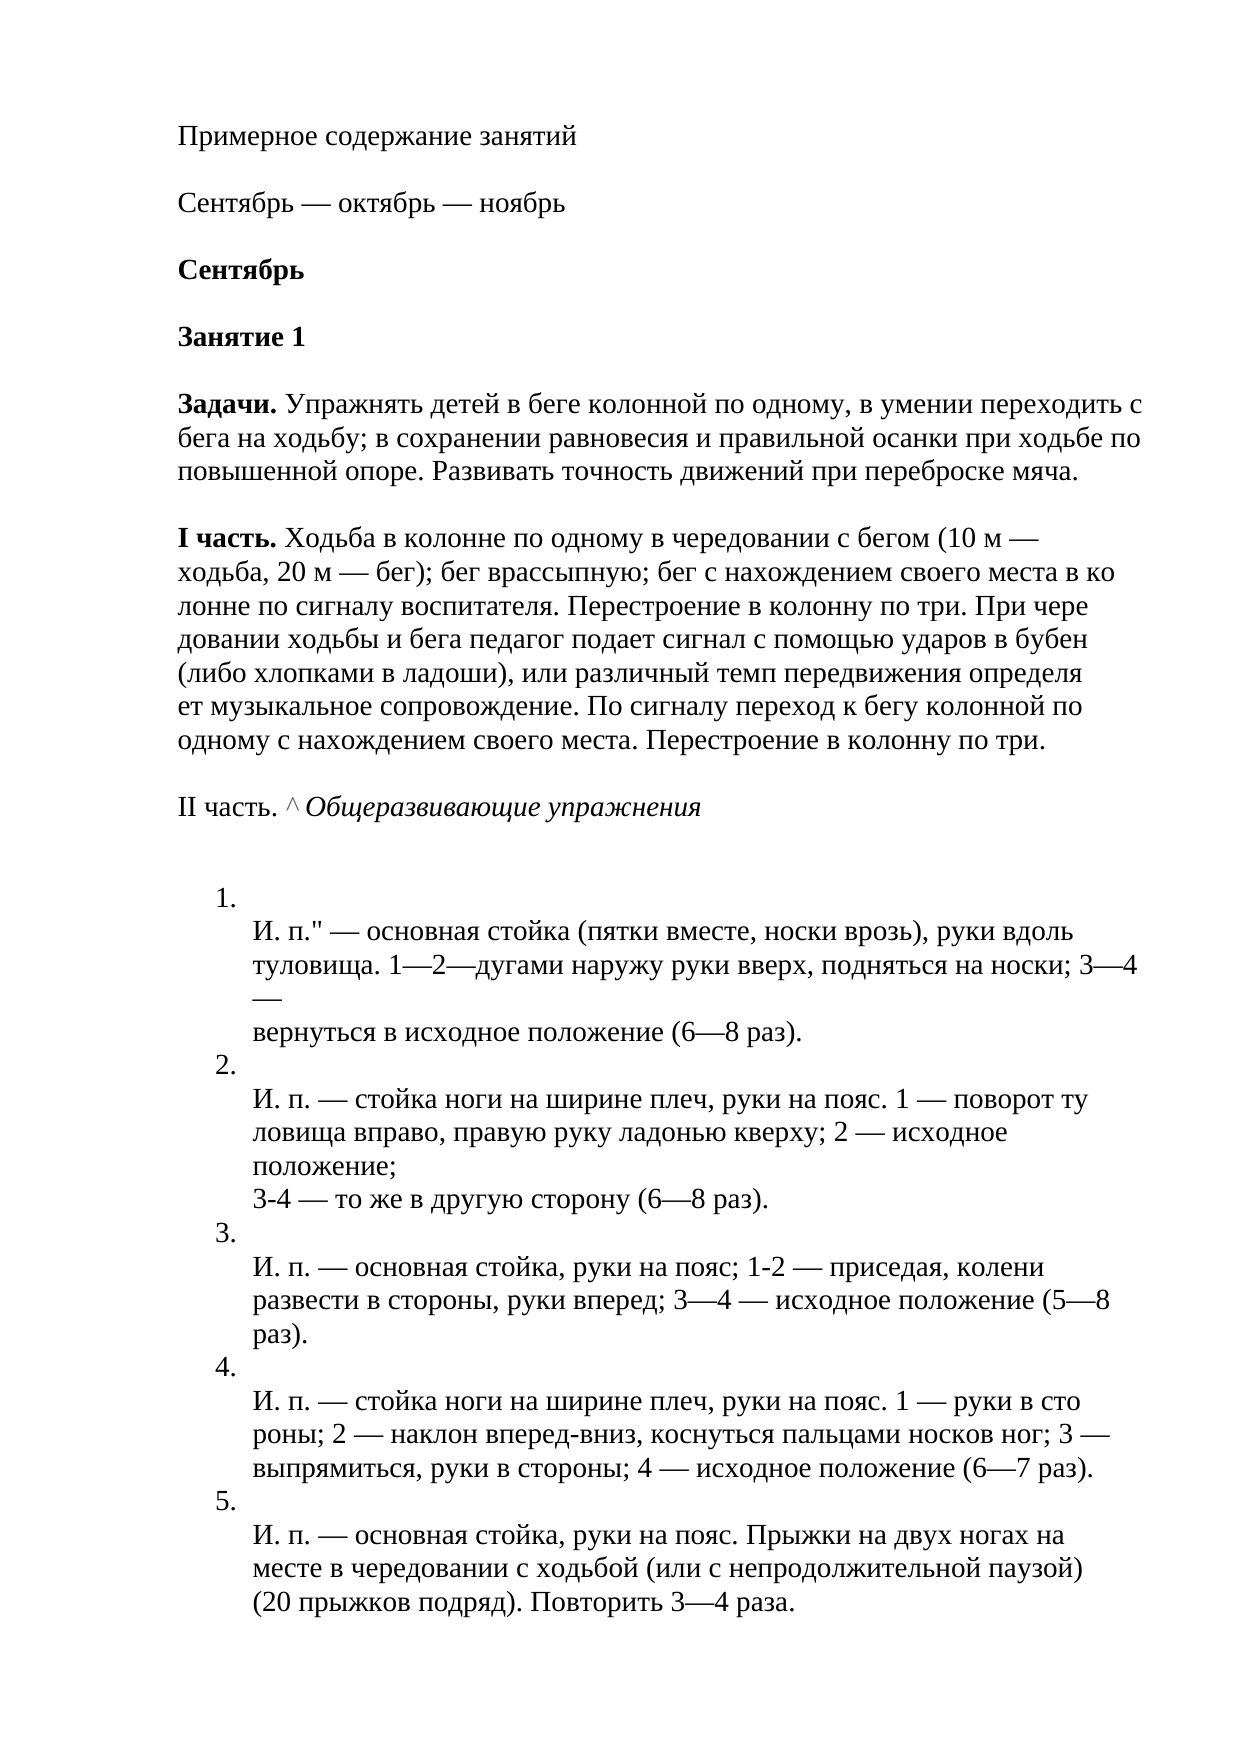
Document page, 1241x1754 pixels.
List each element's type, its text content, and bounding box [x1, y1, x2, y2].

list И. п. — основная стойка, руки на пояс; 1-2 — приседая, колени развести в стороны, руки вперед; 3—4 — исходное положение (5—8 раз). [215, 1215, 1152, 1349]
list И. п. — стойка ноги на ширине плеч, руки на пояс. 1 — поворот ту ловища вправо, правую руку ладонью кверху; 2 — исходное положение; 3-4 — то же в другую сторону (6—8 раз). [215, 1047, 1152, 1215]
list И. п. — стойка ноги на ширине плеч, руки на пояс. 1 — руки в сто роны; 2 — наклон вперед-вниз, коснуться пальцами носков ног; 3 — выпрямиться, руки в стороны; 4 — исходное положение (6—7 раз). [215, 1349, 1152, 1483]
list И. п. — основная стойка, руки на пояс. Прыжки на двух ногах на месте в чередовании с ходьбой (или с непродолжительной паузой) (20 прыжков подряд). Повторить 3—4 раза. [215, 1483, 1152, 1618]
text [177, 118, 1152, 851]
list И. п." — основная стойка (пятки вместе, носки врозь), руки вдоль туловища. 1—2—дугами наружу руки вверх, подняться на носки; 3—4 — вернуться в исходное положение (6—8 раз). [215, 880, 1152, 1047]
